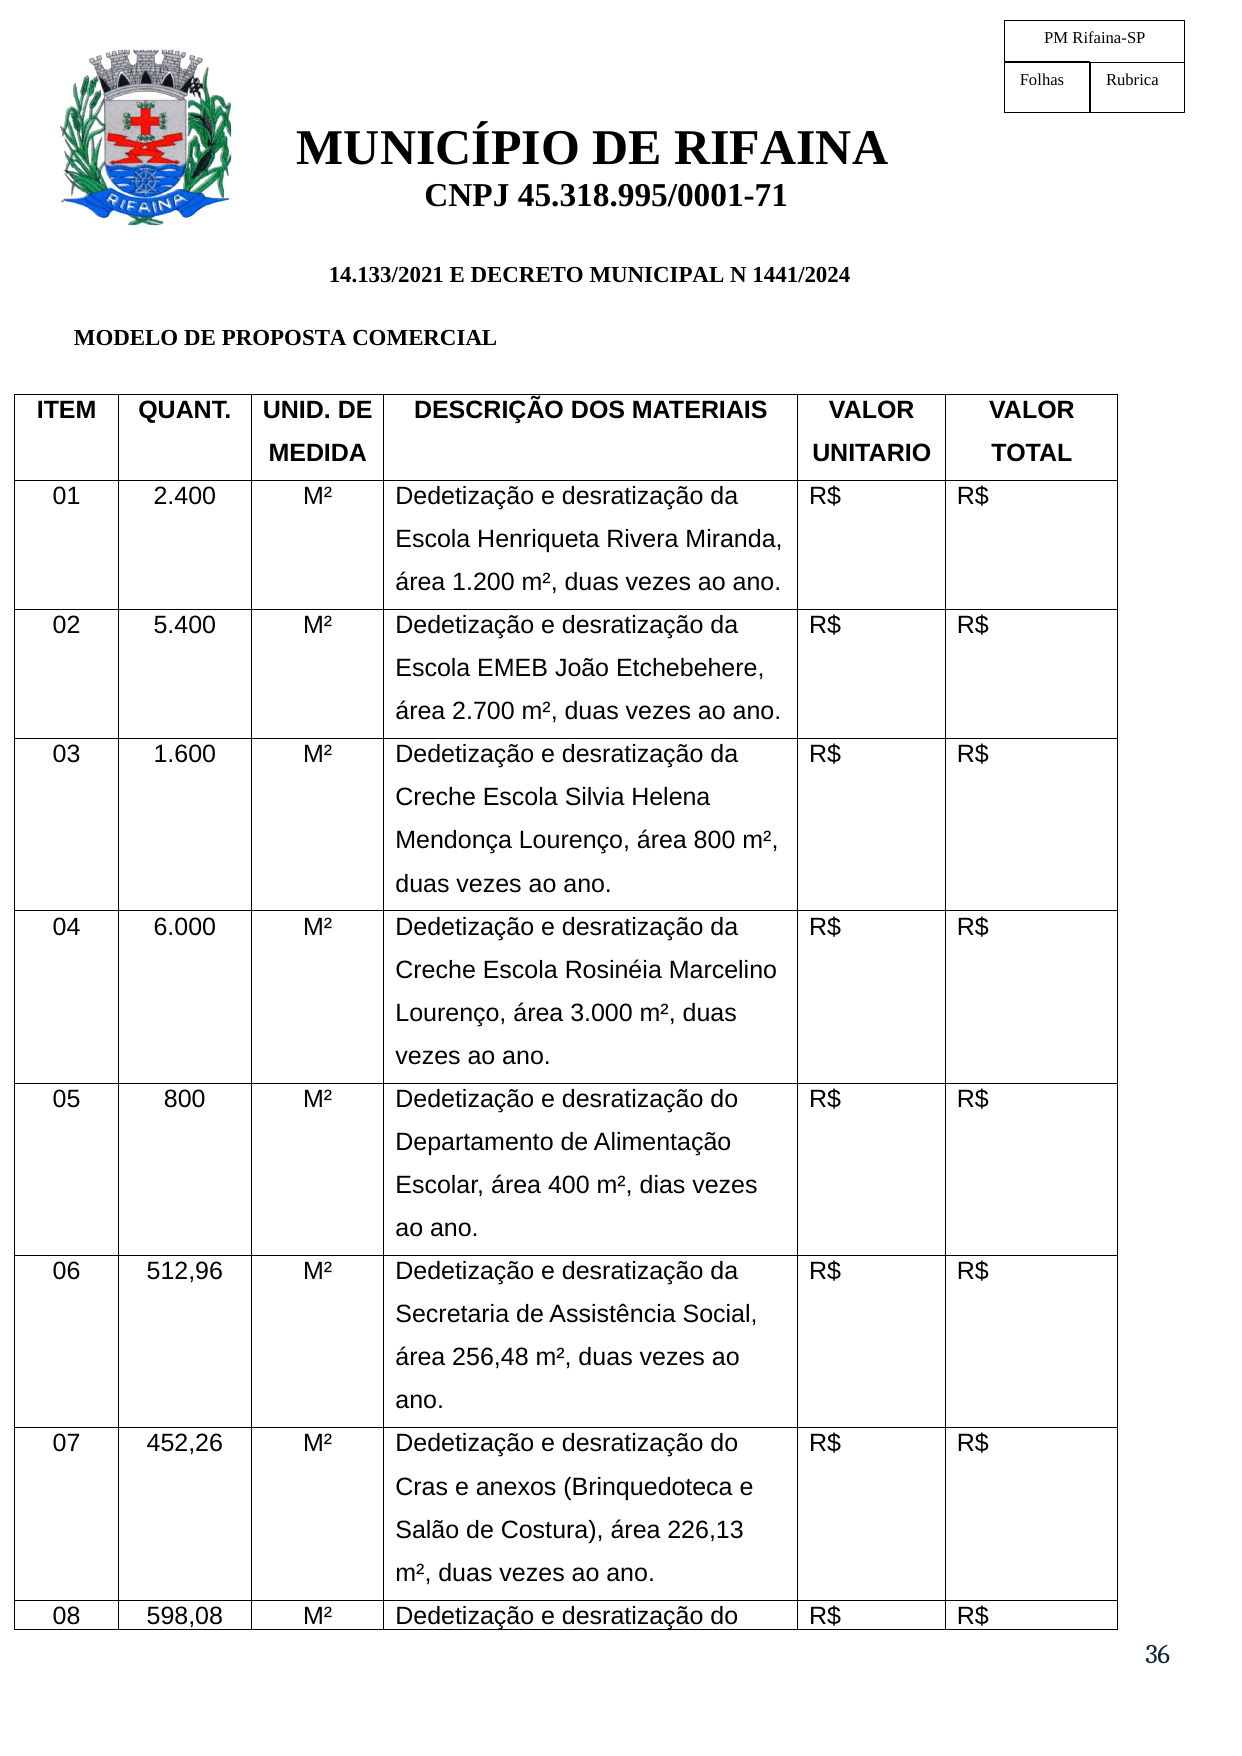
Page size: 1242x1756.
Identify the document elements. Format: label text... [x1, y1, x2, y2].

table_cell R$ [798, 1256, 945, 1427]
table_cell Dedetização e desratização da Secretaria de Assistência Social, área 256,48 m², duas vezes ao ano. [384, 1256, 797, 1427]
table_cell M² [252, 1256, 383, 1427]
table_cell 800 [119, 1084, 251, 1255]
table_cell Dedetização e desratização da Escola EMEB João Etchebehere, área 2.700 m², duas vezes ao ano. [384, 610, 797, 738]
table_cell M² [252, 1601, 383, 1629]
table_cell Dedetização e desratização da Creche Escola Rosinéia Marcelino Lourenço, área 3.000 m², duas vezes ao ano. [384, 911, 797, 1083]
table_cell 03 [15, 739, 118, 910]
table_cell R$ [798, 1084, 945, 1255]
table_cell R$ [798, 1601, 945, 1629]
table_cell 04 [15, 911, 118, 1083]
table_cell 01 [15, 481, 118, 609]
table_cell 512,96 [119, 1256, 251, 1427]
table_cell 06 [15, 1256, 118, 1427]
table_cell R$ [946, 1601, 1117, 1629]
table_cell R$ [946, 1256, 1117, 1427]
table_cell M² [252, 1084, 383, 1255]
table_cell 05 [15, 1084, 118, 1255]
table_header VALOR UNITARIO [798, 395, 945, 480]
table_cell 07 [15, 1428, 118, 1599]
table_cell R$ [946, 739, 1117, 910]
table_cell M² [252, 610, 383, 738]
table_cell 452,26 [119, 1428, 251, 1599]
text MODELO DE PROPOSTA COMERCIAL [74, 324, 1138, 351]
picture [59, 47, 232, 226]
table_header QUANT. [119, 395, 251, 480]
table_cell R$ [946, 1428, 1117, 1599]
table_header ITEM [15, 395, 118, 480]
table_cell 6.000 [119, 911, 251, 1083]
table_cell M² [252, 481, 383, 609]
table_cell R$ [798, 610, 945, 738]
table_cell 2.400 [119, 481, 251, 609]
text DISPENSA DE VALOR COM BASE NO ART. Nº 75, INCISO II DA LEI 14.133/2021 E DECRETO MUNICIPAL N 1441/2024 [168, 261, 1011, 287]
table_header DESCRIÇÃO DOS MATERIAIS [384, 395, 797, 480]
table_cell R$ [798, 1428, 945, 1599]
table_cell 5.400 [119, 610, 251, 738]
table_cell R$ [946, 1084, 1117, 1255]
table_cell Dedetização e desratização do Cras e anexos (Brinquedoteca e Salão de Costura), área 226,13 m², duas vezes ao ano. [384, 1428, 797, 1599]
table_cell R$ [798, 739, 945, 910]
table_cell 1.600 [119, 739, 251, 910]
table_cell M² [252, 911, 383, 1083]
table_cell Dedetização e desratização da Escola Henriqueta Rivera Miranda, área 1.200 m², duas vezes ao ano. [384, 481, 797, 609]
table_cell M² [252, 1428, 383, 1599]
table_cell M² [252, 739, 383, 910]
table_cell Dedetização e desratização do Departamento de Alimentação Escolar, área 400 m², dias vezes ao ano. [384, 1084, 797, 1255]
table_cell R$ [798, 911, 945, 1083]
table_cell 02 [15, 610, 118, 738]
table_cell 08 [15, 1601, 118, 1629]
table_cell Dedetização e desratização do Fundo Solidariedade, área 299,04 m², duas vezes ao ano. [384, 1601, 797, 1629]
table_cell R$ [946, 610, 1117, 738]
table_cell 598,08 [119, 1601, 251, 1629]
table_cell R$ [946, 481, 1117, 609]
table_header VALOR TOTAL [946, 395, 1117, 480]
table_cell R$ [946, 911, 1117, 1083]
table_cell R$ [798, 481, 945, 609]
table_header UNID. DE MEDIDA [252, 395, 383, 480]
table_cell Dedetização e desratização da Creche Escola Silvia Helena Mendonça Lourenço, área 800 m², duas vezes ao ano. [384, 739, 797, 910]
